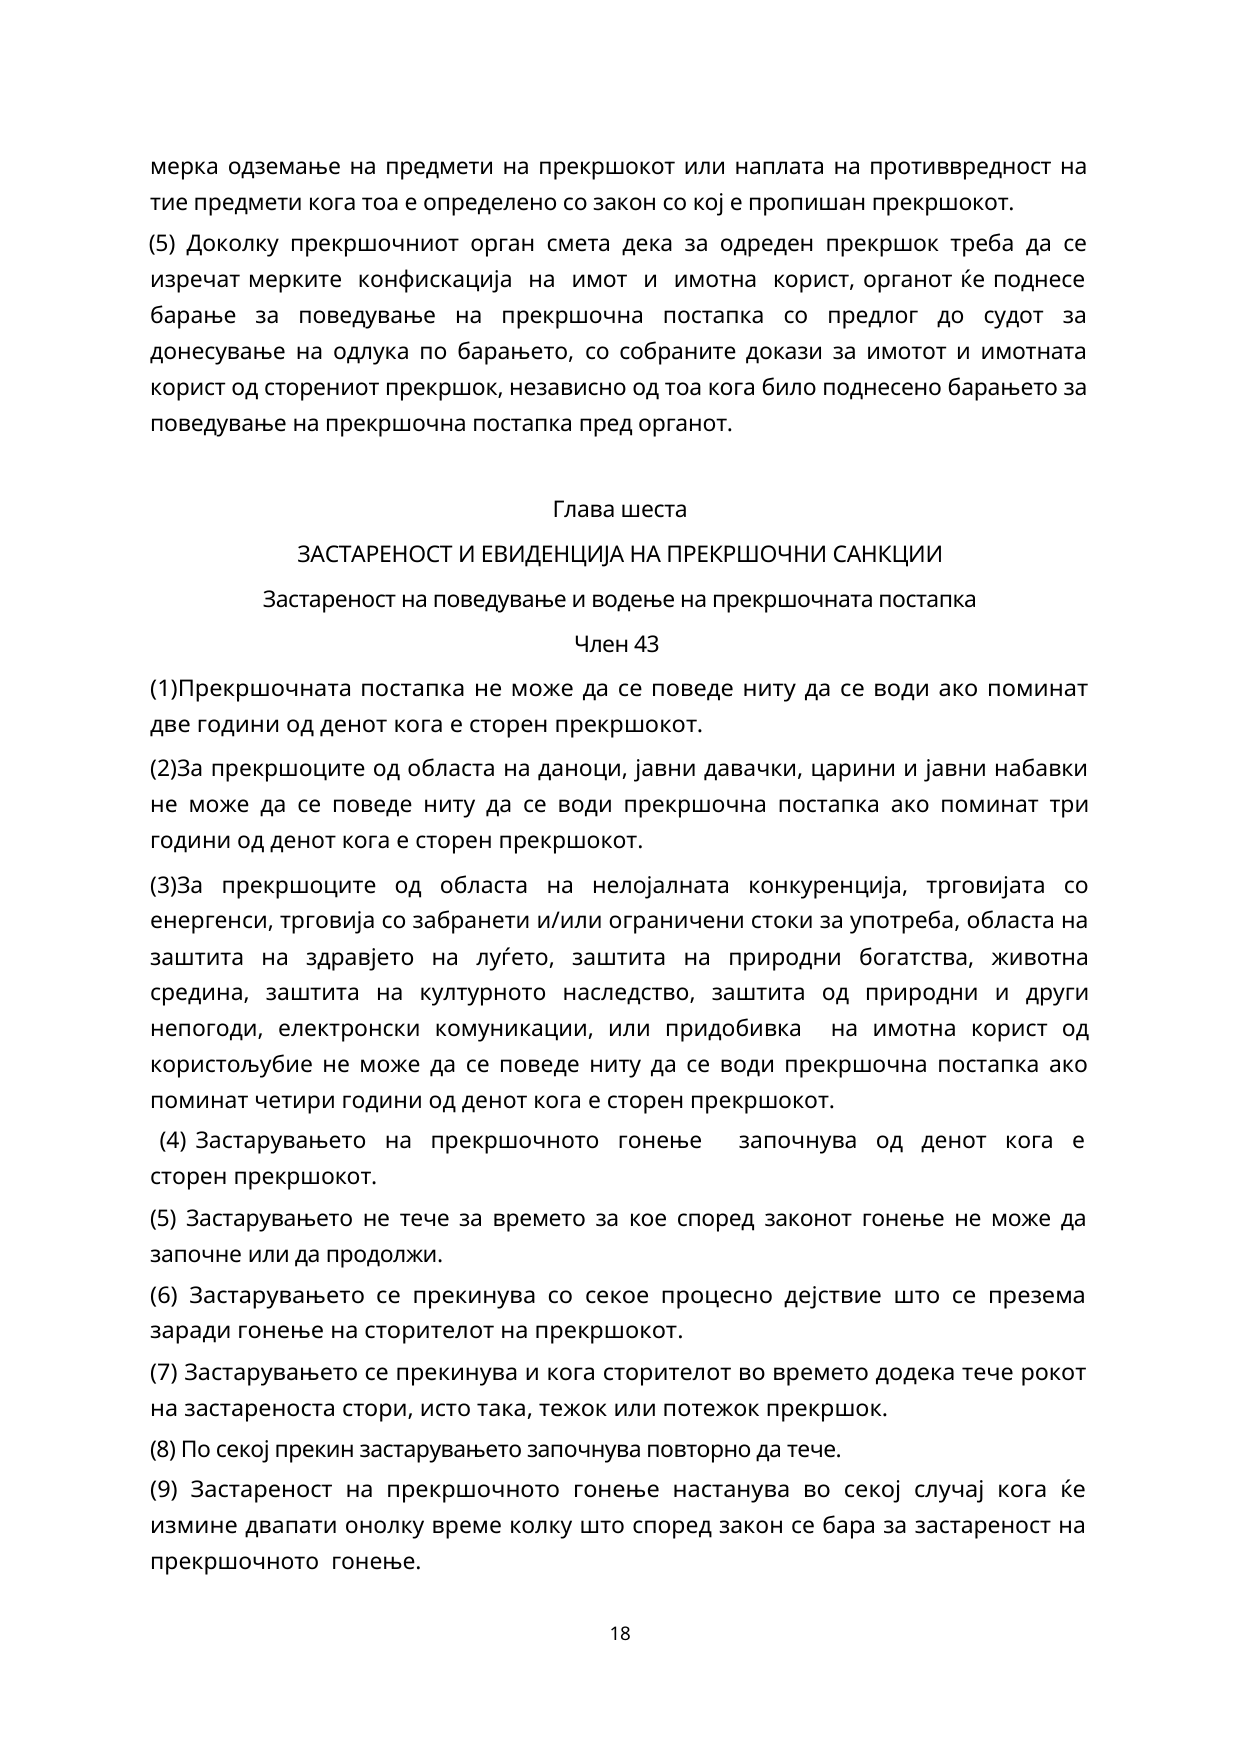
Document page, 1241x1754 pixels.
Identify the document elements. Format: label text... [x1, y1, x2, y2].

text (5) Застарувањето не тече за времето за кое според законот гонење не може да започне или да продолжи. [150, 1202, 1087, 1269]
text (1)Прекршочната постапка не може да се поведе ниту да се води ако поминат две години од денот кога е сторен прекршокот. [150, 672, 1090, 739]
text (2)За прекршоците од областа на даноци, јавни давачки, царини и јавни набавки не може да се поведе ниту да се води прекршочна постапка ако поминат три години од денот кога е сторен прекршокот. [150, 752, 1090, 855]
text Член 43 [525, 628, 1090, 659]
text ЗАСТАРЕНОСТ И ЕВИДЕНЦИЈА НА ПРЕКРШОЧНИ САНКЦИИ [150, 538, 1090, 569]
text (4) Застарувањето на прекршочното гонење започнува од денот кога е сторен прекршокот. [150, 1124, 1087, 1191]
text Застареност на поведување и водење на прекршочната постапка [150, 583, 1090, 614]
text (3)За прекршоците од областа на нелојалната конкуренција, трговијата со енергенси, трговија со забранети и/или ограничени стоки за употреба, областа на заштита на здравјето на луѓето, заштита на природни богатства, животна средина, заштита на културното наследство, заштита од природни и други непогоди, електронски комуникации, или придобивка на имотна корист од користољубие не може да се поведе ниту да се води прекршочна постапка ако поминат четири години од денот кога е сторен прекршокот. [150, 868, 1090, 1115]
text (5) Доколку прекршочниот орган смета дека за одреден прекршок треба да се изречат мерките конфискација на имот и имотна корист, органот ќе поднесе барање за поведување на прекршочна постапка со предлог до судот за донесување на одлука по барањето, со собраните докази за имотот и имотната корист од сторениот прекршок, независно од тоа кога било поднесено барањето за поведување на прекршочна постапка пред органот. [148, 227, 1087, 438]
text (9) Застареност на прекршочното гонење настанува во секој случај кога ќе измине двапати онолку време колку што според закон се бара за застареност на прекршочното гонење. [150, 1473, 1087, 1576]
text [148, 150, 1087, 217]
text Глава шеста [150, 493, 1090, 524]
text (6) Застарувањето се прекинува со секое процесно дејствие што се презема заради гонење на сторителот на прекршокот. [150, 1278, 1087, 1346]
text (8) По секој прекин застарувањето започнува повторно да тече. [150, 1433, 1087, 1464]
text (7) Застарувањето се прекинува и кога сторителот во времето додека тече рокот на застареноста стори, исто така, тежок или потежок прекршок. [150, 1356, 1087, 1423]
